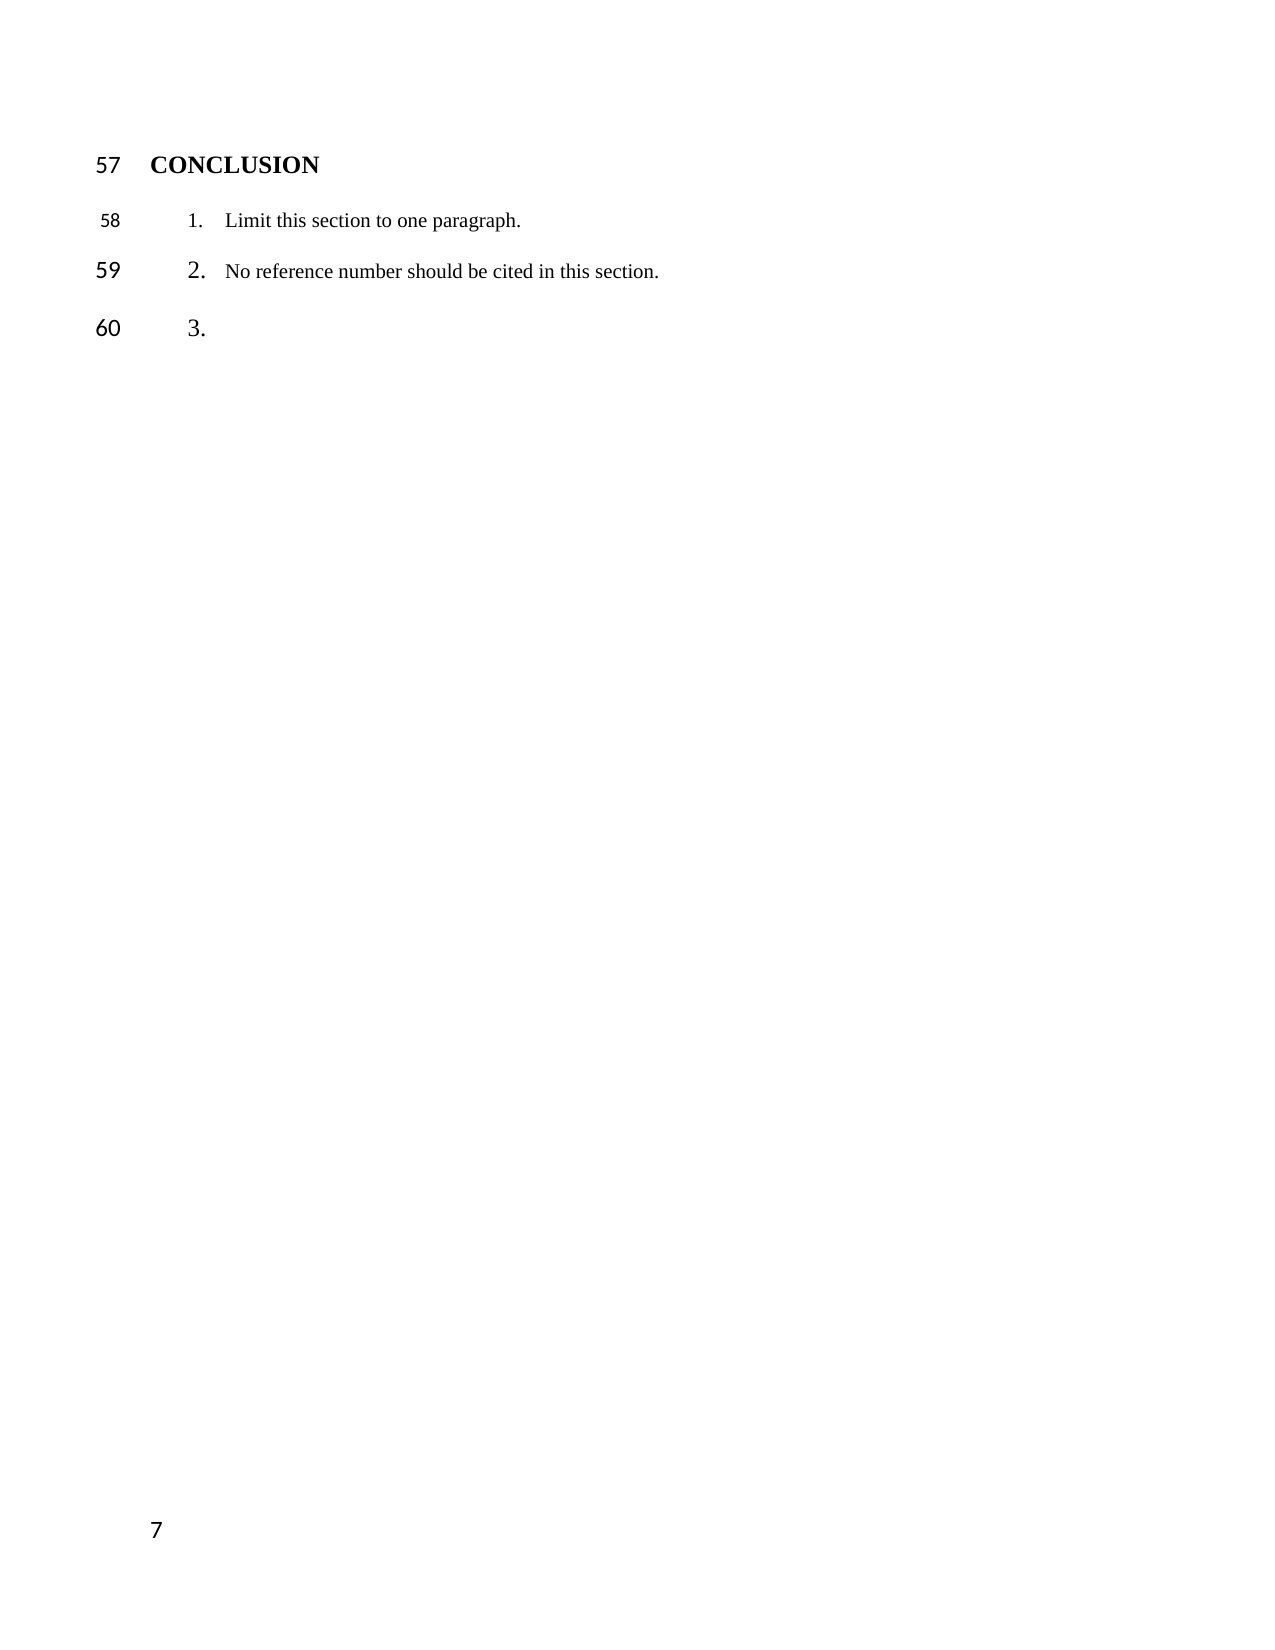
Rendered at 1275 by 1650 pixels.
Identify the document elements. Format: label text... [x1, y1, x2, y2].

list Limit this section to one paragraph. [187, 207, 1125, 232]
text CONCLUSION [150, 150, 1125, 179]
list No reference number should be cited in this section. [187, 256, 1125, 284]
